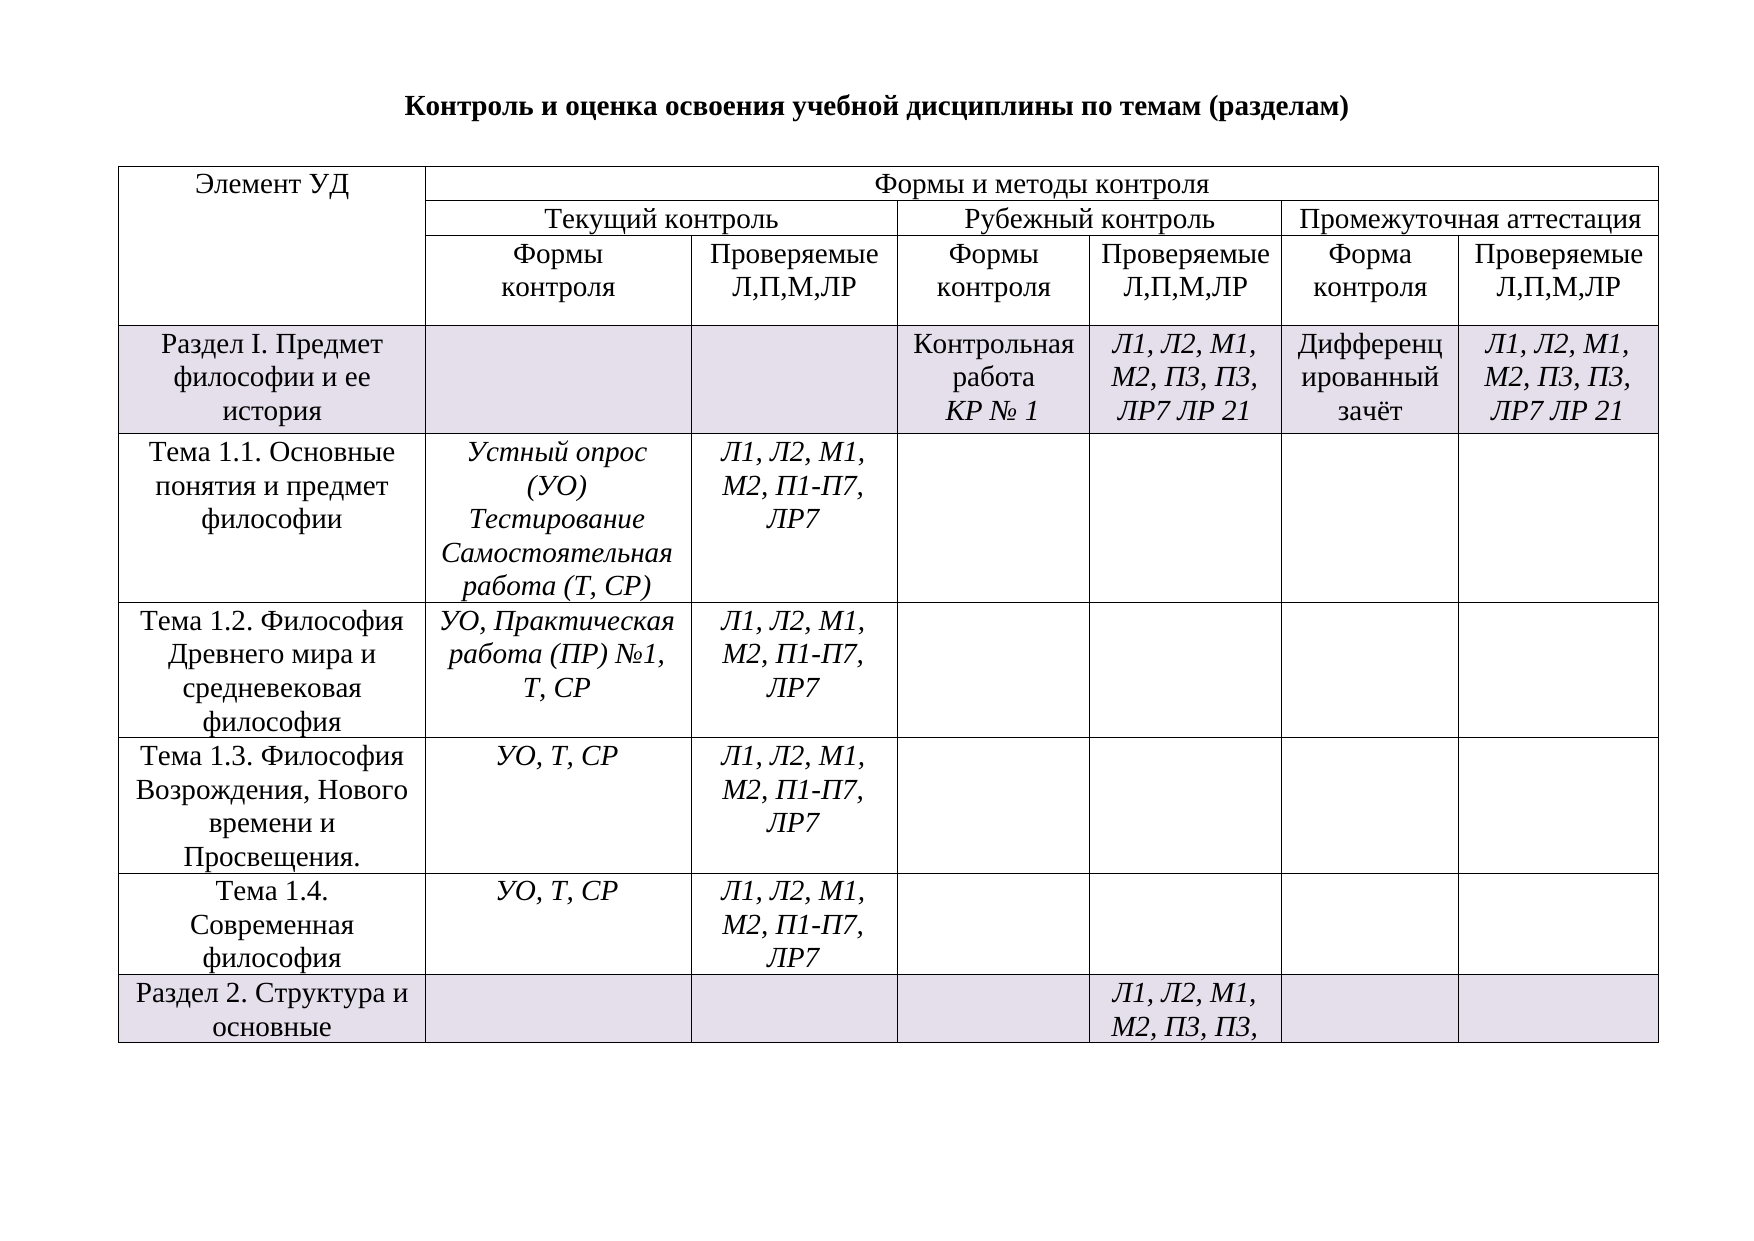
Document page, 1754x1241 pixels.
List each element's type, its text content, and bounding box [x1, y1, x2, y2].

table_cell Промежуточная аттестация [1282, 201, 1658, 235]
text Контроль и оценка освоения учебной дисциплины по темам (разделам) [118, 88, 1636, 122]
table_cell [119, 975, 425, 1042]
table_cell Л1, Л2, М1, М2, П1-П7, ЛР7 [692, 874, 897, 974]
table_cell [426, 975, 691, 1042]
table_cell Тема 1.1. Основные понятия и предмет философии [119, 434, 425, 602]
table_cell Проверяемые Л,П,М,ЛР [1090, 236, 1281, 325]
table_cell [692, 326, 897, 433]
table_cell УО, Практическая работа (ПР) №1, Т, СР [426, 603, 691, 737]
table_cell Текущий контроль [426, 201, 897, 235]
table_cell [426, 326, 691, 433]
table_cell Формы контроля [426, 236, 691, 325]
table_cell Тема 1.4. Современная философия [119, 874, 425, 974]
table_cell Устный опрос (УО) Тестирование Самостоятельная работа (Т, СР) [426, 434, 691, 602]
table_cell [1090, 434, 1281, 602]
table_cell [1282, 874, 1458, 974]
table_cell Контрольная работа КР № 1 [898, 326, 1089, 433]
table_cell [1282, 434, 1458, 602]
table_cell [898, 975, 1089, 1042]
table_header Формы и методы контроля [426, 167, 1658, 200]
table_cell [1459, 434, 1658, 602]
table_cell Л1, Л2, М1, М2, П1-П7, ЛР7 [692, 738, 897, 872]
table_cell Раздел I. Предмет философии и ее история [119, 326, 425, 433]
table_cell [1459, 738, 1658, 872]
table_cell [692, 975, 897, 1042]
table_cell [1090, 975, 1281, 1042]
table_cell УО, Т, СР [426, 738, 691, 872]
table_cell УО, Т, СР [426, 874, 691, 974]
table_cell Формы контроля [898, 236, 1089, 325]
table_cell [1282, 603, 1458, 737]
table_cell [1090, 738, 1281, 872]
table_cell [898, 603, 1089, 737]
table_cell [1459, 975, 1658, 1042]
table_cell [1090, 603, 1281, 737]
table_cell Проверяемые Л,П,М,ЛР [1459, 236, 1658, 325]
table_cell [898, 434, 1089, 602]
table_cell [1459, 603, 1658, 737]
table_cell Л1, Л2, М1, М2, П3, П3, ЛР7 ЛР 21 [1459, 326, 1658, 433]
table_header Элемент УД [119, 167, 425, 325]
table_cell [1282, 975, 1458, 1042]
table_cell [1090, 874, 1281, 974]
table_cell [1459, 874, 1658, 974]
table_cell Дифференцированный зачёт [1282, 326, 1458, 433]
table_cell [898, 874, 1089, 974]
table_cell [898, 738, 1089, 872]
table_cell Проверяемые Л,П,М,ЛР [692, 236, 897, 325]
table_cell Тема 1.3. Философия Возрождения, Нового времени и Просвещения. [119, 738, 425, 872]
table_cell Рубежный контроль [898, 201, 1281, 235]
table_cell Л1, Л2, М1, М2, П1-П7, ЛР7 [692, 603, 897, 737]
table_cell Тема 1.2. Философия Древнего мира и средневековая философия [119, 603, 425, 737]
table_cell Л1, Л2, М1, М2, П1-П7, ЛР7 [692, 434, 897, 602]
table_cell Форма контроля [1282, 236, 1458, 325]
table_cell Л1, Л2, М1, М2, П3, П3, ЛР7 ЛР 21 [1090, 326, 1281, 433]
table_cell [1282, 738, 1458, 872]
